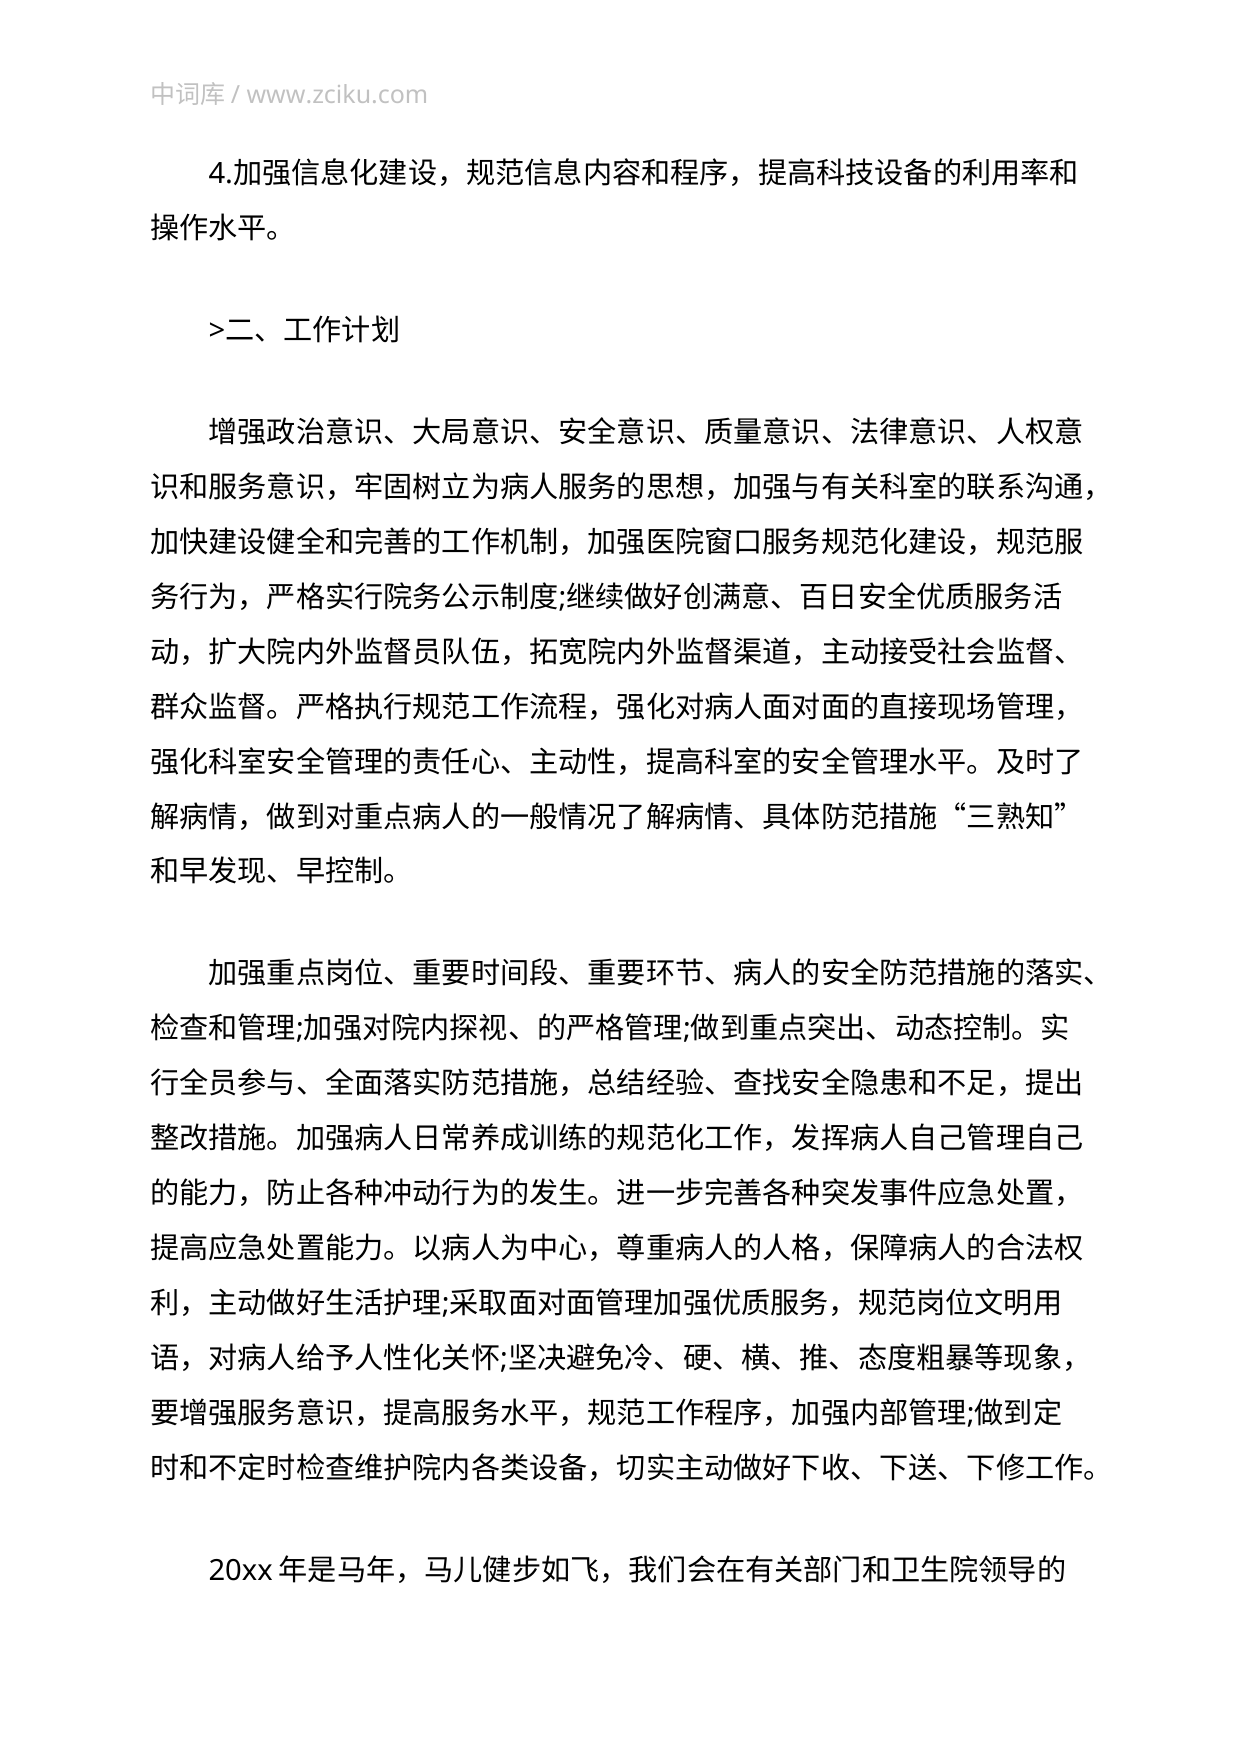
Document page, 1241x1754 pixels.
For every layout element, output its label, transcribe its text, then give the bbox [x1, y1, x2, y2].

text 4.加强信息化建设，规范信息内容和程序，提高科技设备的利用率和操作水平。 [150, 150, 1090, 247]
text 加强重点岗位、重要时间段、重要环节、病人的安全防范措施的落实、检查和管理;加强对院内探视、的严格管理;做到重点突出、动态控制。实行全员参与、全面落实防范措施，总结经验、查找安全隐患和不足，提出整改措施。加强病人日常养成训练的规范化工作，发挥病人自己管理自己的能力，防止各种冲动行为的发生。进一步完善各种突发事件应急处置，提高应急处置能力。以病人为中心，尊重病人的人格，保障病人的合法权利，主动做好生活护理;采取面对面管理加强优质服务，规范岗位文明用语，对病人给予人性化关怀;坚决避免冷、硬、横、推、态度粗暴等现象，要增强服务意识，提高服务水平，规范工作程序，加强内部管理;做到定时和不定时检查维护院内各类设备，切实主动做好下收、下送、下修工作。 [150, 950, 1090, 1487]
text >二、工作计划 [150, 307, 1090, 349]
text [150, 1546, 1090, 1588]
text 增强政治意识、大局意识、安全意识、质量意识、法律意识、人权意识和服务意识，牢固树立为病人服务的思想，加强与有关科室的联系沟通，加快建设健全和完善的工作机制，加强医院窗口服务规范化建设，规范服务行为，严格实行院务公示制度;继续做好创满意、百日安全优质服务活动，扩大院内外监督员队伍，拓宽院内外监督渠道，主动接受社会监督、群众监督。严格执行规范工作流程，强化对病人面对面的直接现场管理，强化科室安全管理的责任心、主动性，提高科室的安全管理水平。及时了解病情，做到对重点病人的一般情况了解病情、具体防范措施“三熟知”和早发现、早控制。 [150, 409, 1090, 890]
